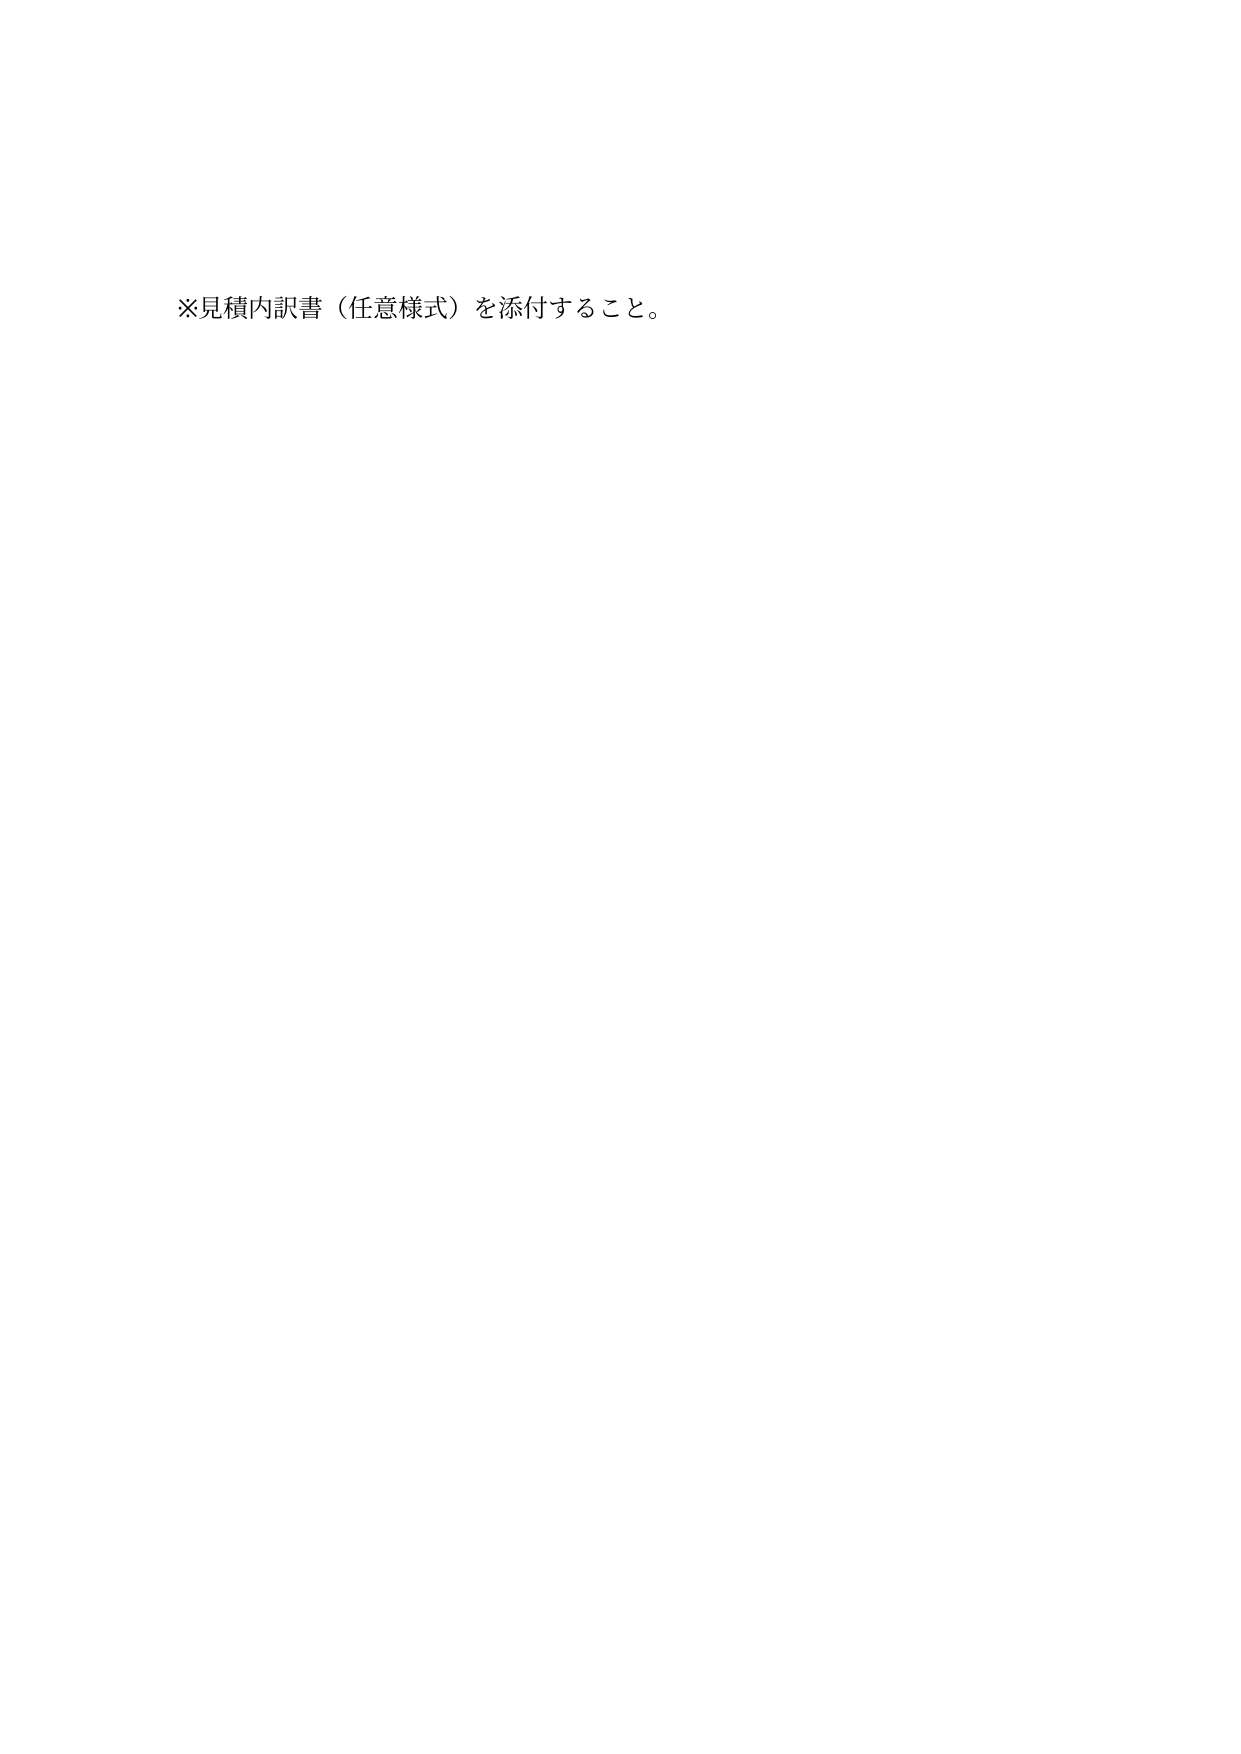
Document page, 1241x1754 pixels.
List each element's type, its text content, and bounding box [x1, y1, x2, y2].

text ※見積内訳書（任意様式）を添付すること。 [177, 288, 1081, 324]
